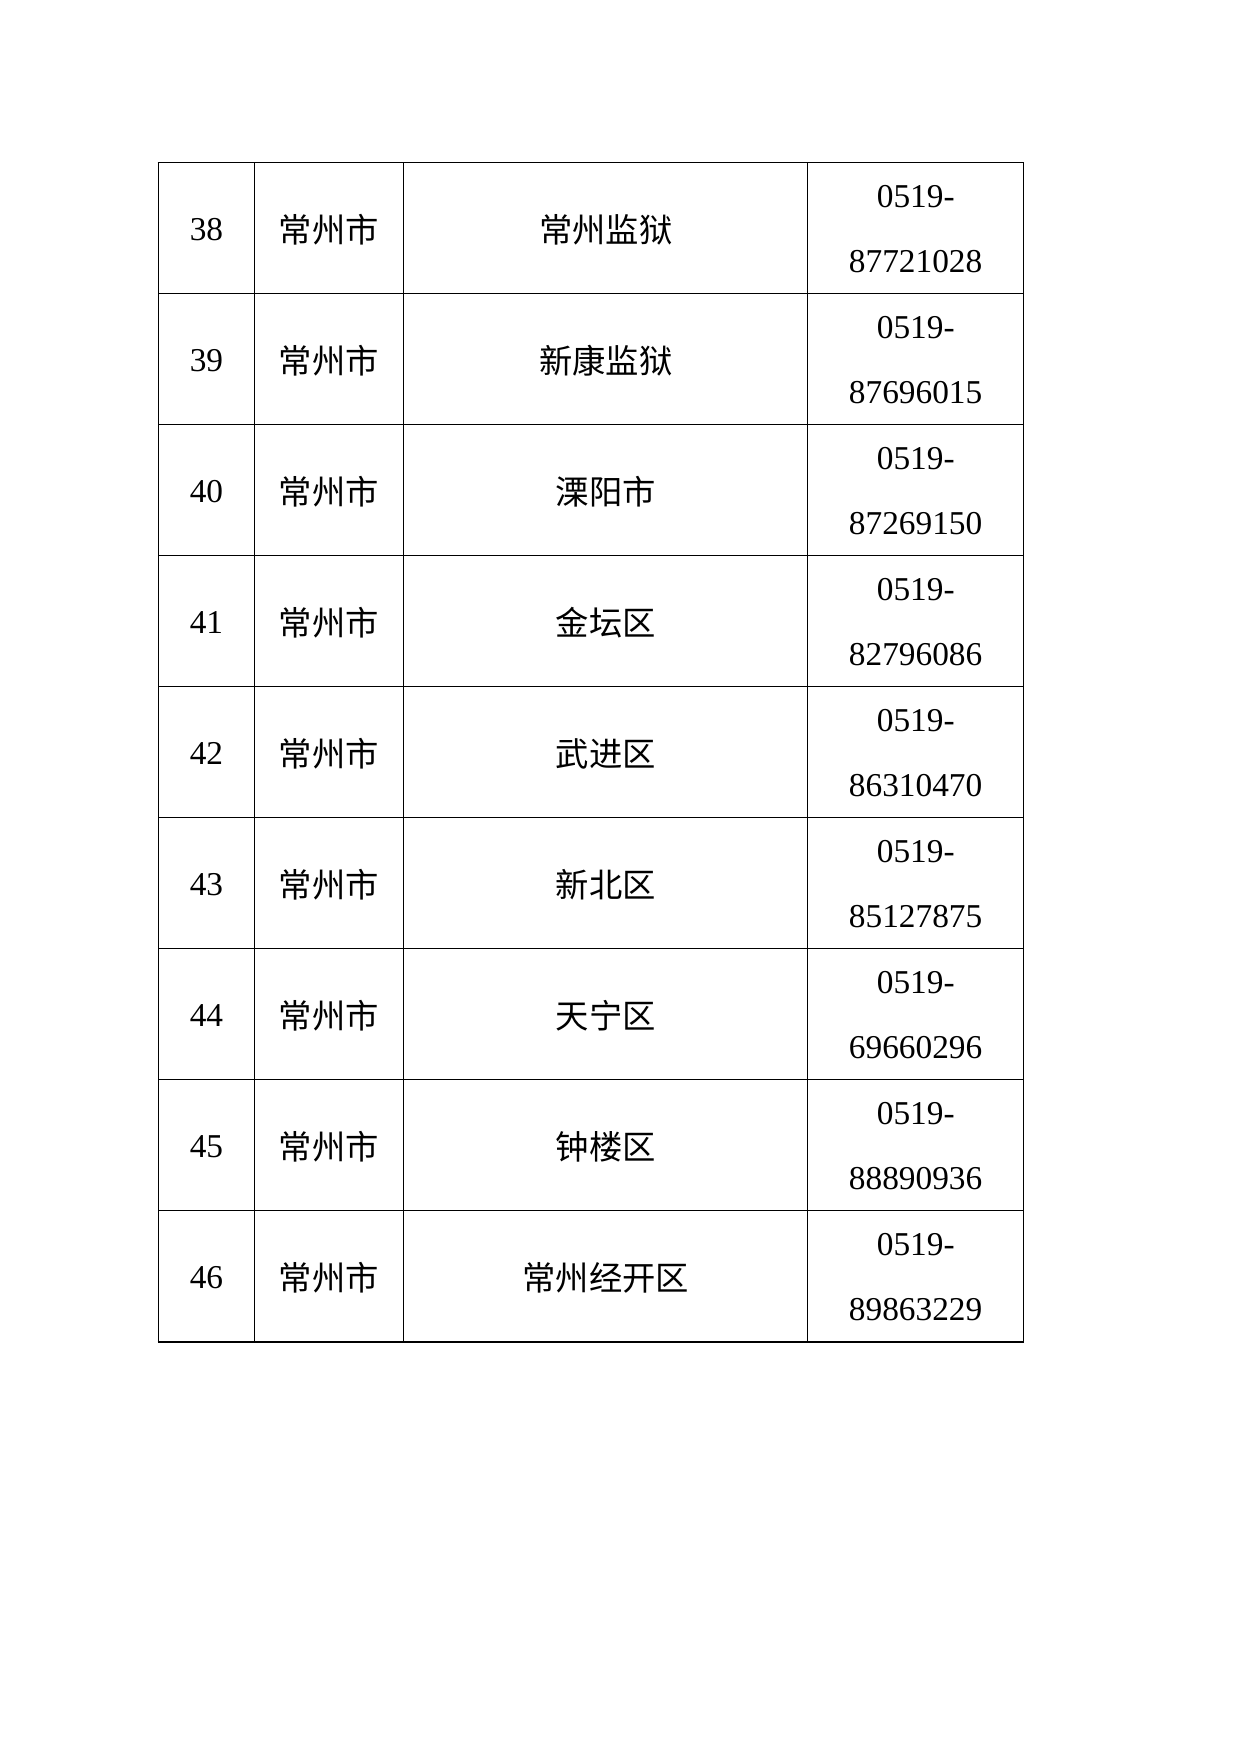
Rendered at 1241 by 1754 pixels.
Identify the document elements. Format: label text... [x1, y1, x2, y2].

table_cell 金坛区 [404, 556, 807, 686]
table_cell 溧阳市 [404, 425, 807, 555]
table_cell 常州市 [255, 556, 403, 686]
table_cell 44 [159, 949, 254, 1079]
table_cell 天宁区 [404, 949, 807, 1079]
table_cell 38 [159, 163, 254, 293]
table_cell 常州市 [255, 818, 403, 948]
table_cell 0519-85127875 [808, 818, 1023, 948]
table_cell 常州市 [255, 687, 403, 817]
table_cell 0519-69660296 [808, 949, 1023, 1079]
table_cell 0519-82796086 [808, 556, 1023, 686]
table_cell 42 [159, 687, 254, 817]
table_cell 新北区 [404, 818, 807, 948]
table_cell 0519-87696015 [808, 294, 1023, 424]
table_cell 0519-89863229 [808, 1211, 1023, 1341]
table_cell 常州市 [255, 1080, 403, 1210]
table_cell 常州经开区 [404, 1211, 807, 1341]
table_cell 常州监狱 [404, 163, 807, 293]
table_cell 常州市 [255, 294, 403, 424]
table_cell 常州市 [255, 949, 403, 1079]
table_cell 常州市 [255, 163, 403, 293]
table_cell 0519-88890936 [808, 1080, 1023, 1210]
table_cell 45 [159, 1080, 254, 1210]
table_cell 常州市 [255, 1211, 403, 1341]
table_cell 40 [159, 425, 254, 555]
table_cell 46 [159, 1211, 254, 1341]
table_cell 武进区 [404, 687, 807, 817]
table_cell 0519-87269150 [808, 425, 1023, 555]
table_cell 39 [159, 294, 254, 424]
table_cell 0519-87721028 [808, 163, 1023, 293]
table_cell 0519-86310470 [808, 687, 1023, 817]
table_cell 41 [159, 556, 254, 686]
table_cell 新康监狱 [404, 294, 807, 424]
table_cell 43 [159, 818, 254, 948]
table_cell 常州市 [255, 425, 403, 555]
table_cell 钟楼区 [404, 1080, 807, 1210]
